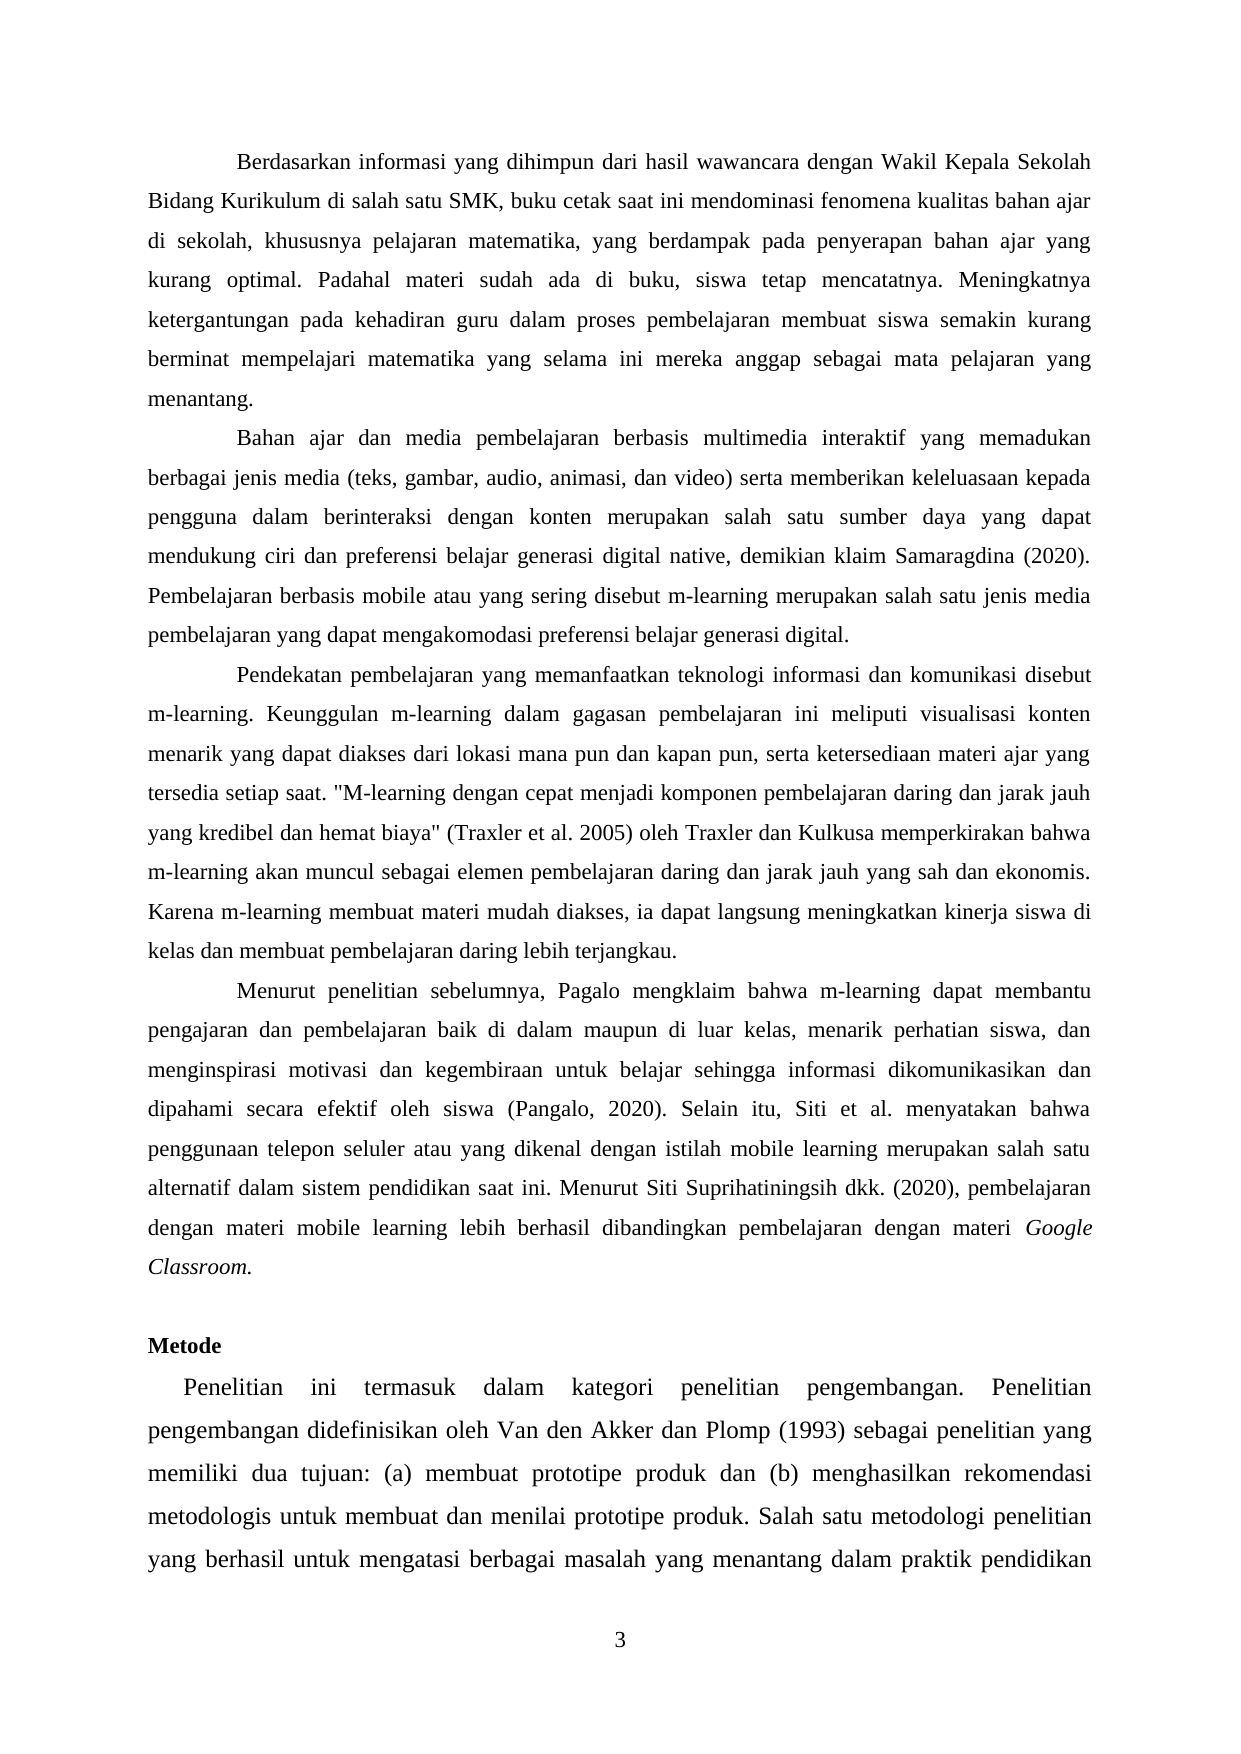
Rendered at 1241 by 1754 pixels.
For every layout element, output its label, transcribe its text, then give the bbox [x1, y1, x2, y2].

text Berdasarkan informasi yang dihimpun dari hasil wawancara dengan Wakil Kepala Sekolah Bidang Kurikulum di salah satu SMK, buku cetak saat ini mendominasi fenomena kualitas bahan ajar di sekolah, khususnya pelajaran matematika, yang berdampak pada penyerapan bahan ajar yang kurang optimal. Padahal materi sudah ada di buku, siswa tetap mencatatnya. Meningkatnya ketergantungan pada kehadiran guru dalam proses pembelajaran membuat siswa semakin kurang berminat mempelajari matematika yang selama ini mereka anggap sebagai mata pelajaran yang menantang. [148, 148, 1092, 411]
text Menurut penelitian sebelumnya, Pagalo mengklaim bahwa m-learning dapat membantu pengajaran dan pembelajaran baik di dalam maupun di luar kelas, menarik perhatian siswa, dan menginspirasi motivasi dan kegembiraan untuk belajar sehingga informasi dikomunikasikan dan dipahami secara efektif oleh siswa (Pangalo, 2020). Selain itu, Siti et al. menyatakan bahwa penggunaan telepon seluler atau yang dikenal dengan istilah mobile learning merupakan salah satu alternatif dalam sistem pendidikan saat ini. Menurut Siti Suprihatiningsih dkk. (2020), pembelajaran dengan materi mobile learning lebih berhasil dibandingkan pembelajaran dengan materi Google Classroom. [148, 977, 1092, 1279]
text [148, 1372, 1092, 1573]
text Pendekatan pembelajaran yang memanfaatkan teknologi informasi dan komunikasi disebut m-learning. Keunggulan m-learning dalam gagasan pembelajaran ini meliputi visualisasi konten menarik yang dapat diakses dari lokasi mana pun dan kapan pun, serta ketersediaan materi ajar yang tersedia setiap saat. "M-learning dengan cepat menjadi komponen pembelajaran daring dan jarak jauh yang kredibel dan hemat biaya" (Traxler et al. 2005) oleh Traxler dan Kulkusa memperkirakan bahwa m-learning akan muncul sebagai elemen pembelajaran daring dan jarak jauh yang sah dan ekonomis. Karena m-learning membuat materi mudah diakses, ia dapat langsung meningkatkan kinerja siswa di kelas dan membuat pembelajaran daring lebih terjangkau. [148, 661, 1092, 964]
text Bahan ajar dan media pembelajaran berbasis multimedia interaktif yang memadukan berbagai jenis media (teks, gambar, audio, animasi, dan video) serta memberikan keleluasaan kepada pengguna dalam berinteraksi dengan konten merupakan salah satu sumber daya yang dapat mendukung ciri dan preferensi belajar generasi digital native, demikian klaim Samaragdina (2020). Pembelajaran berbasis mobile atau yang sering disebut m-learning merupakan salah satu jenis media pembelajaran yang dapat mengakomodasi preferensi belajar generasi digital. [148, 424, 1092, 648]
text Metode [148, 1332, 1092, 1358]
